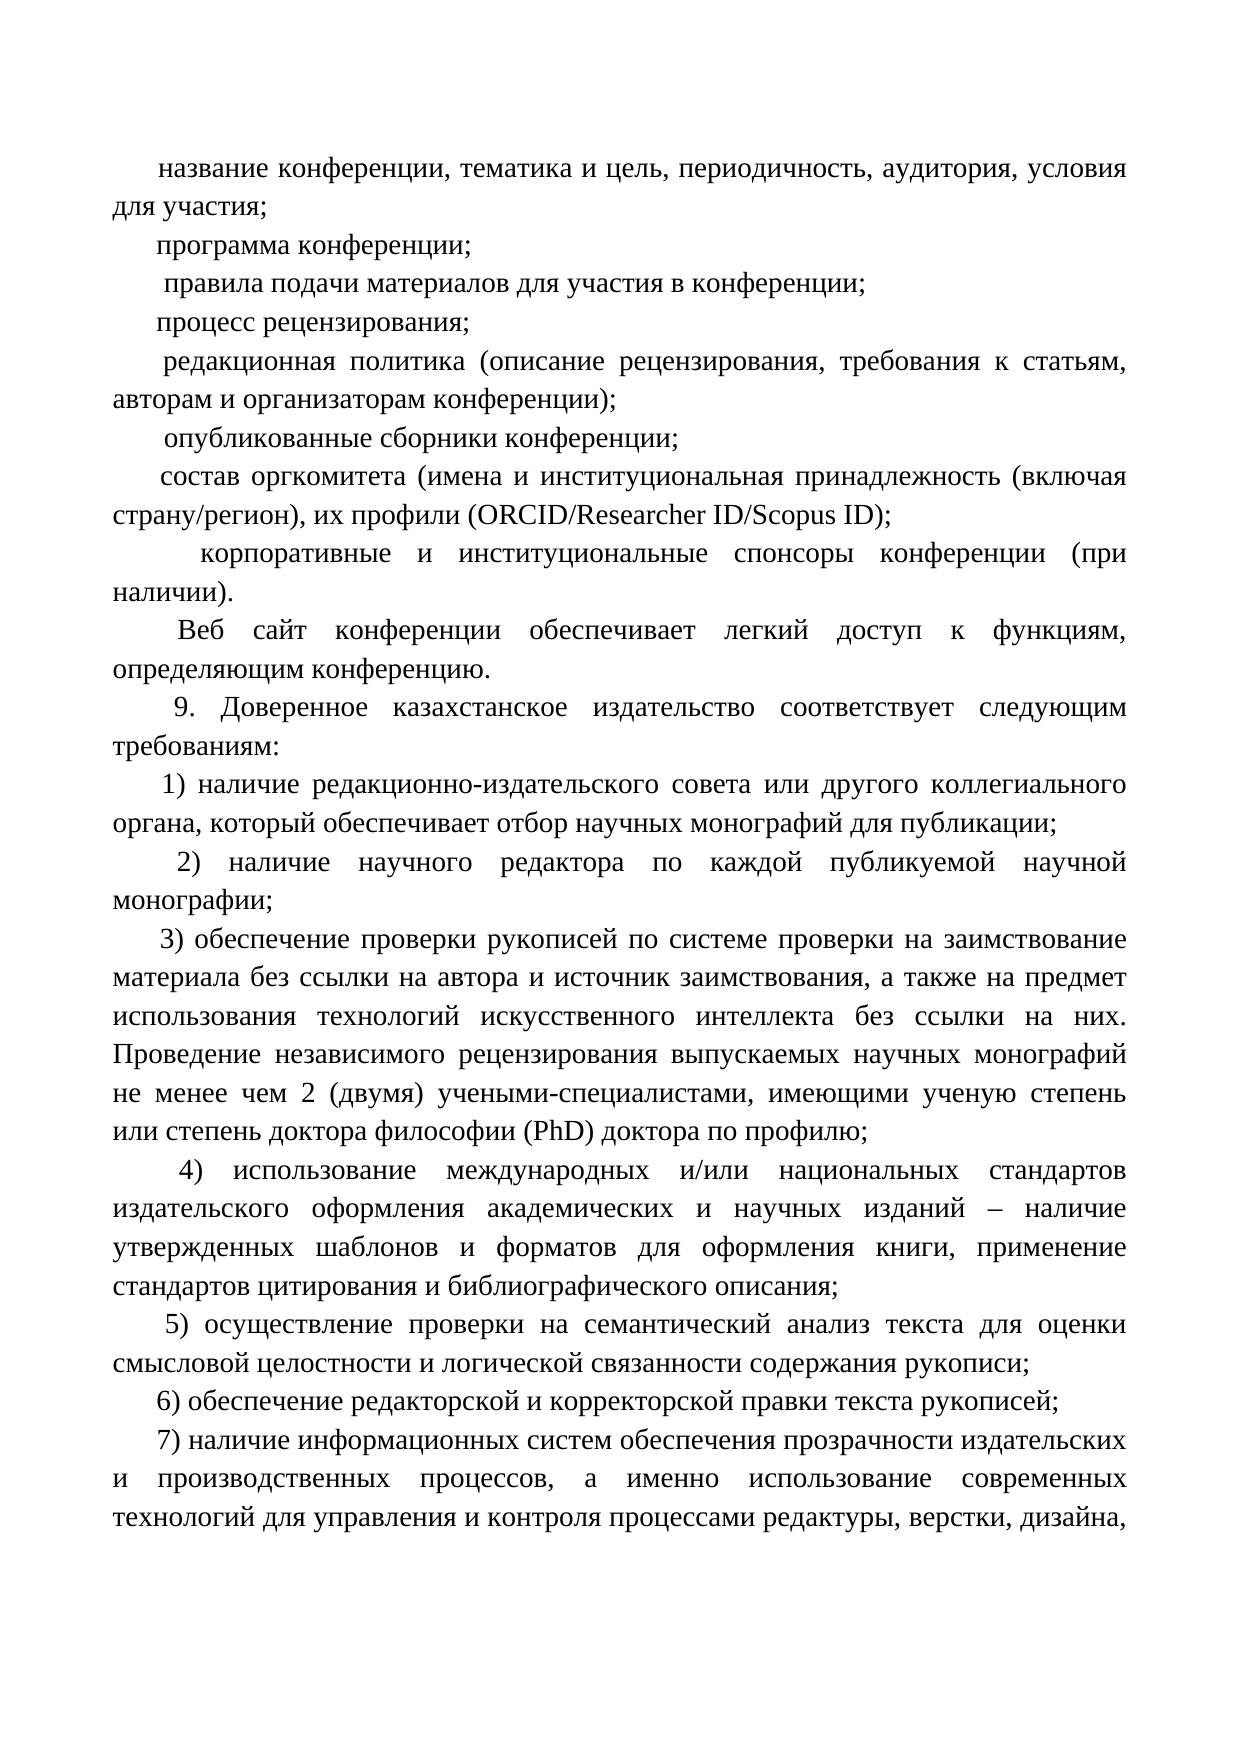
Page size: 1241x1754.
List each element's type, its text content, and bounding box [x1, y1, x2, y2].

text редакционная политика (описание рецензирования, требования к статьям, авторам и организаторам конференции); [112, 343, 1128, 415]
text правила подачи материалов для участия в конференции; [112, 266, 1128, 299]
text программа конференции; [112, 227, 1128, 261]
text опубликованные сборники конференции; [112, 420, 1128, 453]
text 1) наличие редакционно-издательского совета или другого коллегиального органа, который обеспечивает отбор научных монографий для публикации; [112, 767, 1128, 839]
text 9. Доверенное казахстанское издательство соответствует следующим требованиям: [112, 689, 1128, 762]
text корпоративные и институциональные спонсоры конференции (при наличии). [112, 535, 1128, 607]
text 2) наличие научного редактора по каждой публикуемой научной монографии; [112, 844, 1128, 916]
text процесс рецензирования; [112, 304, 1128, 338]
text 5) осуществление проверки на семантический анализ текста для оценки смысловой целостности и логической связанности содержания рукописи; [112, 1306, 1128, 1378]
text 3) обеспечение проверки рукописей по системе проверки на заимствование материала без ссылки на автора и источник заимствования, а также на предмет использования технологий искусственного интеллекта без ссылки на них. Проведение независимого рецензирования выпускаемых научных монографий не менее чем 2 (двумя) учеными-специалистами, имеющими ученую степень или степень доктора философии (PhD) доктора по профилю; [112, 921, 1128, 1147]
text 4) использование международных и/или национальных стандартов издательского оформления академических и научных изданий – наличие утвержденных шаблонов и форматов для оформления книги, применение стандартов цитирования и библиографического описания; [112, 1152, 1128, 1301]
text название конференции, тематика и цель, периодичность, аудитория, условия для участия; [112, 150, 1128, 222]
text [112, 1422, 1128, 1532]
text Веб сайт конференции обеспечивает легкий доступ к функциям, определяющим конференцию. [112, 612, 1128, 684]
text состав оргкомитета (имена и институциональная принадлежность (включая страну/регион), их профили (ORCID/Researcher ID/Scopus ID); [112, 458, 1128, 530]
text 6) обеспечение редакторской и корректорской правки текста рукописей; [112, 1383, 1128, 1417]
